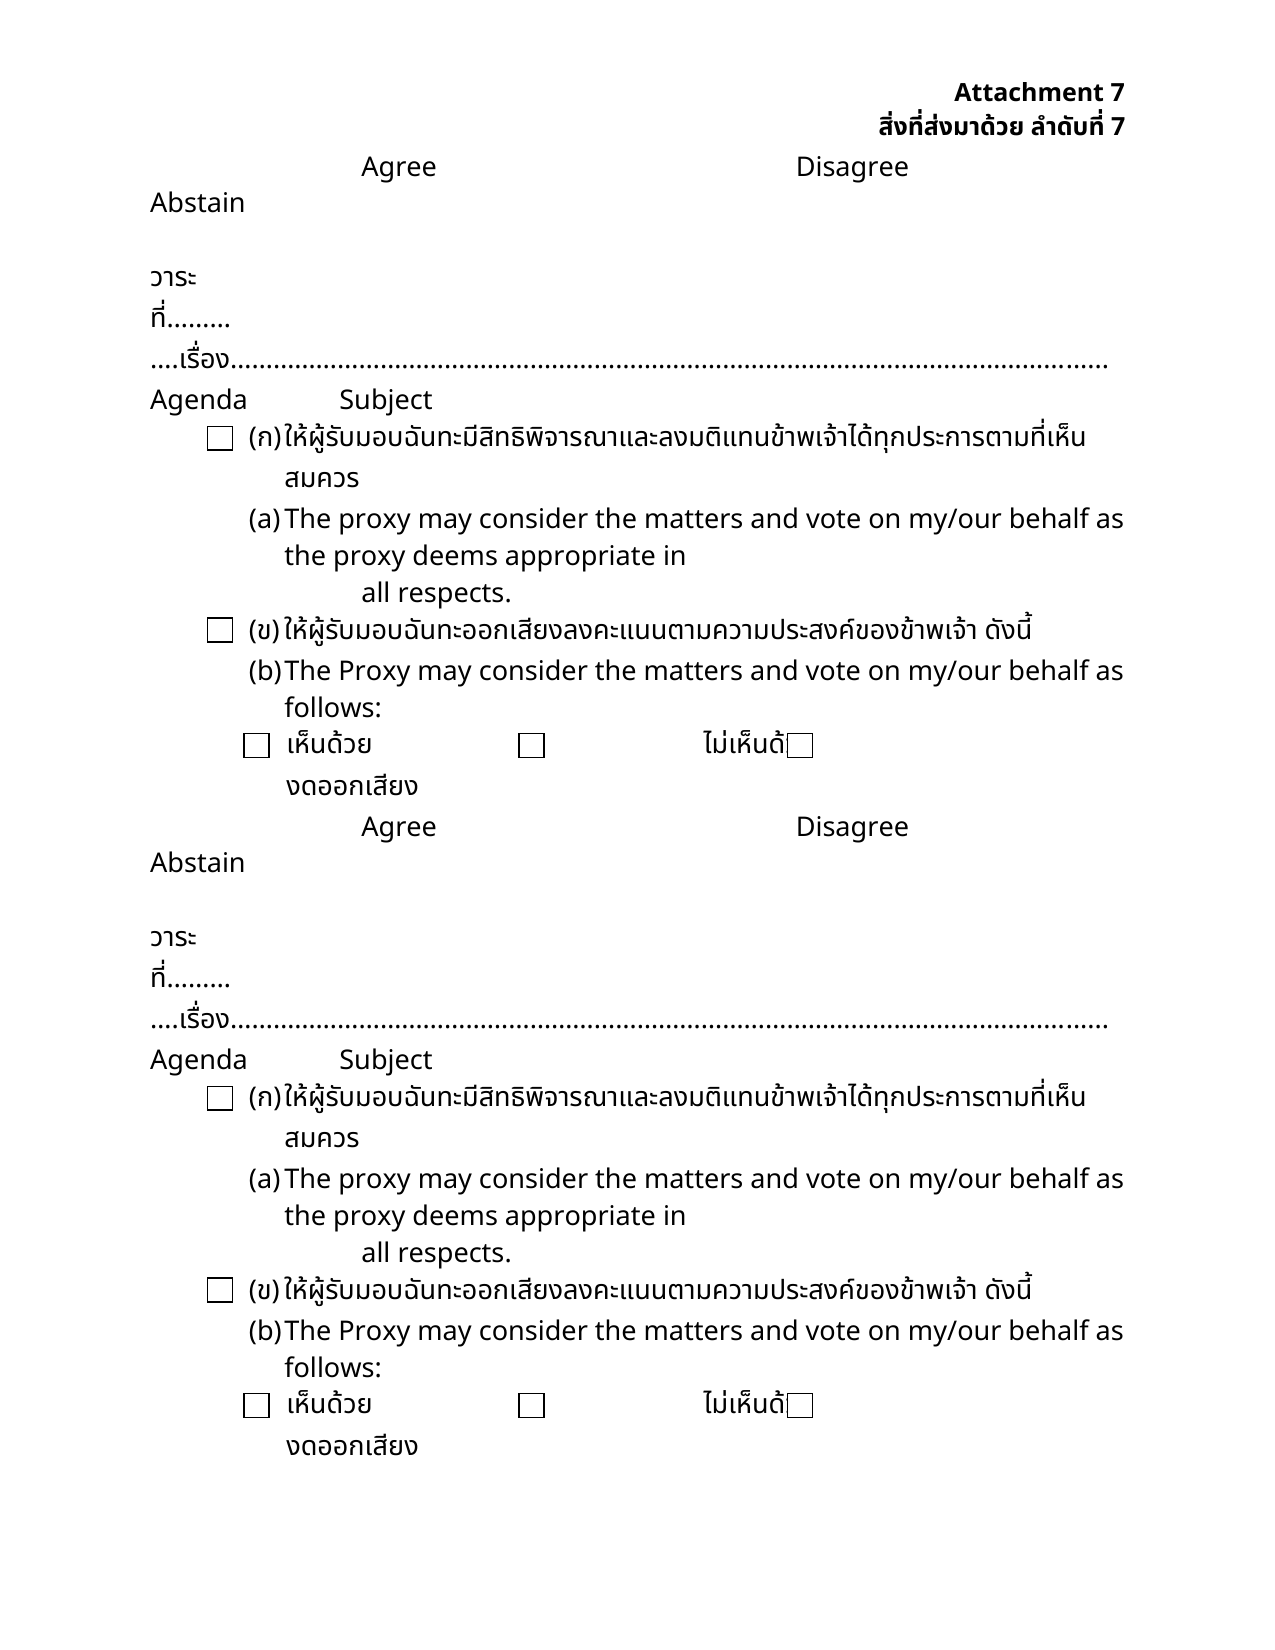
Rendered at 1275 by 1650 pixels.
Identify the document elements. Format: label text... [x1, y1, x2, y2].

text Agree Disagree Abstain [150, 807, 1125, 881]
list ให้ผู้รับมอบฉันทะออกเสียงลงคะแนนตามความประสงค์ของข้าพเจ้า ดังนี้ [248, 610, 1125, 651]
list The Proxy may consider the matters and vote on my/our behalf as follows: [249, 651, 1125, 725]
text Agenda Subject [150, 381, 1125, 418]
text เห็นด้วย ไม่เห็นด้วย งดออกเสียง [286, 1385, 1125, 1467]
list The proxy may consider the matters and vote on my/our behalf as the proxy deems appropriate in [249, 500, 1125, 573]
text Agenda Subject [150, 1041, 1125, 1078]
list ให้ผู้รับมอบฉันทะออกเสียงลงคะแนนตามความประสงค์ของข้าพเจ้า ดังนี้ [248, 1270, 1125, 1311]
text all respects. [150, 573, 1125, 610]
text all respects. [150, 1233, 1125, 1270]
text วาระที่………….เรื่อง………………………………………………………………………………………………………...... [150, 258, 1125, 381]
list ให้ผู้รับมอบฉันทะมีสิทธิพิจารณาและลงมติแทนข้าพเจ้าได้ทุกประการตามที่เห็นสมควร [249, 418, 1125, 500]
text Agree Disagree Abstain [150, 147, 1125, 221]
text วาระที่………….เรื่อง………………………………………………………………………………………………………...... [150, 918, 1125, 1041]
list ให้ผู้รับมอบฉันทะมีสิทธิพิจารณาและลงมติแทนข้าพเจ้าได้ทุกประการตามที่เห็นสมควร [249, 1078, 1125, 1160]
text เห็นด้วย ไม่เห็นด้วย งดออกเสียง [286, 725, 1125, 807]
list The proxy may consider the matters and vote on my/our behalf as the proxy deems appropriate in [249, 1160, 1125, 1233]
list The Proxy may consider the matters and vote on my/our behalf as follows: [249, 1311, 1125, 1385]
